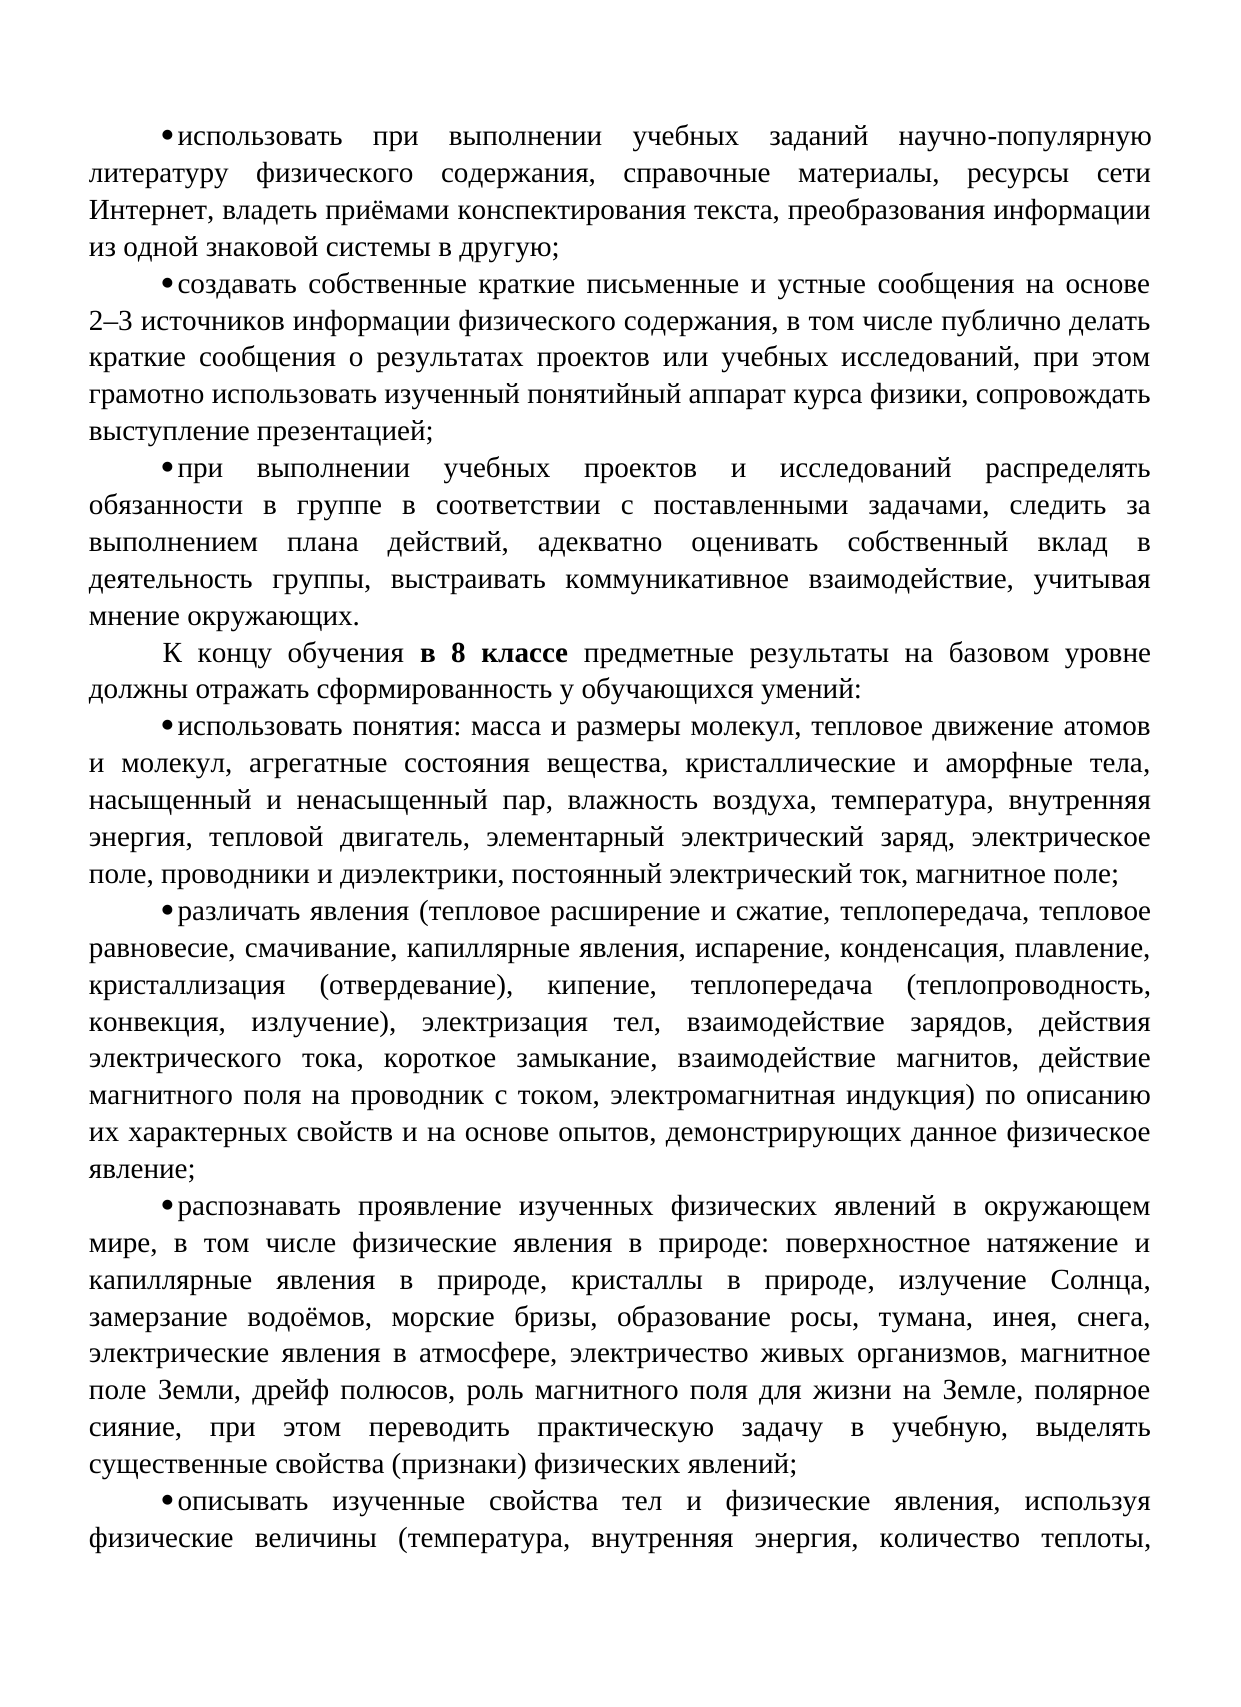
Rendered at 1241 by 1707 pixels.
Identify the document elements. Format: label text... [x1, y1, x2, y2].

list использовать при выполнении учебных заданий научно­-популярную литературу физического содержания, справочные материалы, ресурсы сети Интернет, владеть приёмами конспектирования текста, преобразования информации из одной знаковой системы в другую; [89, 118, 1152, 262]
list различать явления (тепловое расширение и сжатие, теплопередача, тепловое равновесие, смачивание, капиллярные явления, испарение, конденсация, плавление, кристаллизация (отвердевание), кипение, теплопередача (теплопроводность, конвекция, излучение), электризация тел, взаимодействие зарядов, действия электрического тока, короткое замыкание, взаимодействие магнитов, действие магнитного поля на проводник с током, электромагнитная индукция) по описанию их характерных свойств и на основе опытов, демонстрирующих данное физическое явление; [89, 893, 1152, 1185]
text К концу обучения в 8 классе предметные результаты на базовом уровне должны отражать сформированность у обучающихся умений: [89, 635, 1152, 705]
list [89, 1483, 1152, 1554]
list использовать понятия: масса и размеры молекул, тепловое движение атомов и молекул, агрегатные состояния вещества, кристаллические и аморфные тела, насыщенный и ненасыщенный пар, влажность воздуха, температура, внутренняя энергия, тепловой двигатель, элементарный электрический заряд, электрическое поле, проводники и диэлектрики, постоянный электрический ток, магнитное поле; [89, 708, 1152, 889]
list создавать собственные краткие письменные и устные сообщения на основе 2–3 источников информации физического содержания, в том числе публично делать краткие сообщения о результатах проектов или учебных исследований, при этом грамотно использовать изученный понятийный аппарат курса физики, сопровождать выступление презентацией; [89, 266, 1152, 447]
list при выполнении учебных проектов и исследований распределять обязанности в группе в соответствии с поставленными задачами, следить за выполнением плана действий, адекватно оценивать собственный вклад в деятельность группы, выстраивать коммуникативное взаимодействие, учитывая мнение окружающих. [89, 450, 1152, 631]
list распознавать проявление изученных физических явлений в окружающем мире, в том числе физические явления в природе: поверхностное натяжение и капиллярные явления в природе, кристаллы в природе, излучение Солнца, замерзание водоёмов, морские бризы, образование росы, тумана, инея, снега, электрические явления в атмосфере, электричество живых организмов, магнитное поле Земли, дрейф полюсов, роль магнитного поля для жизни на Земле, полярное сияние, при этом переводить практическую задачу в учебную, выделять существенные свойства (признаки) физических явлений; [89, 1188, 1152, 1480]
